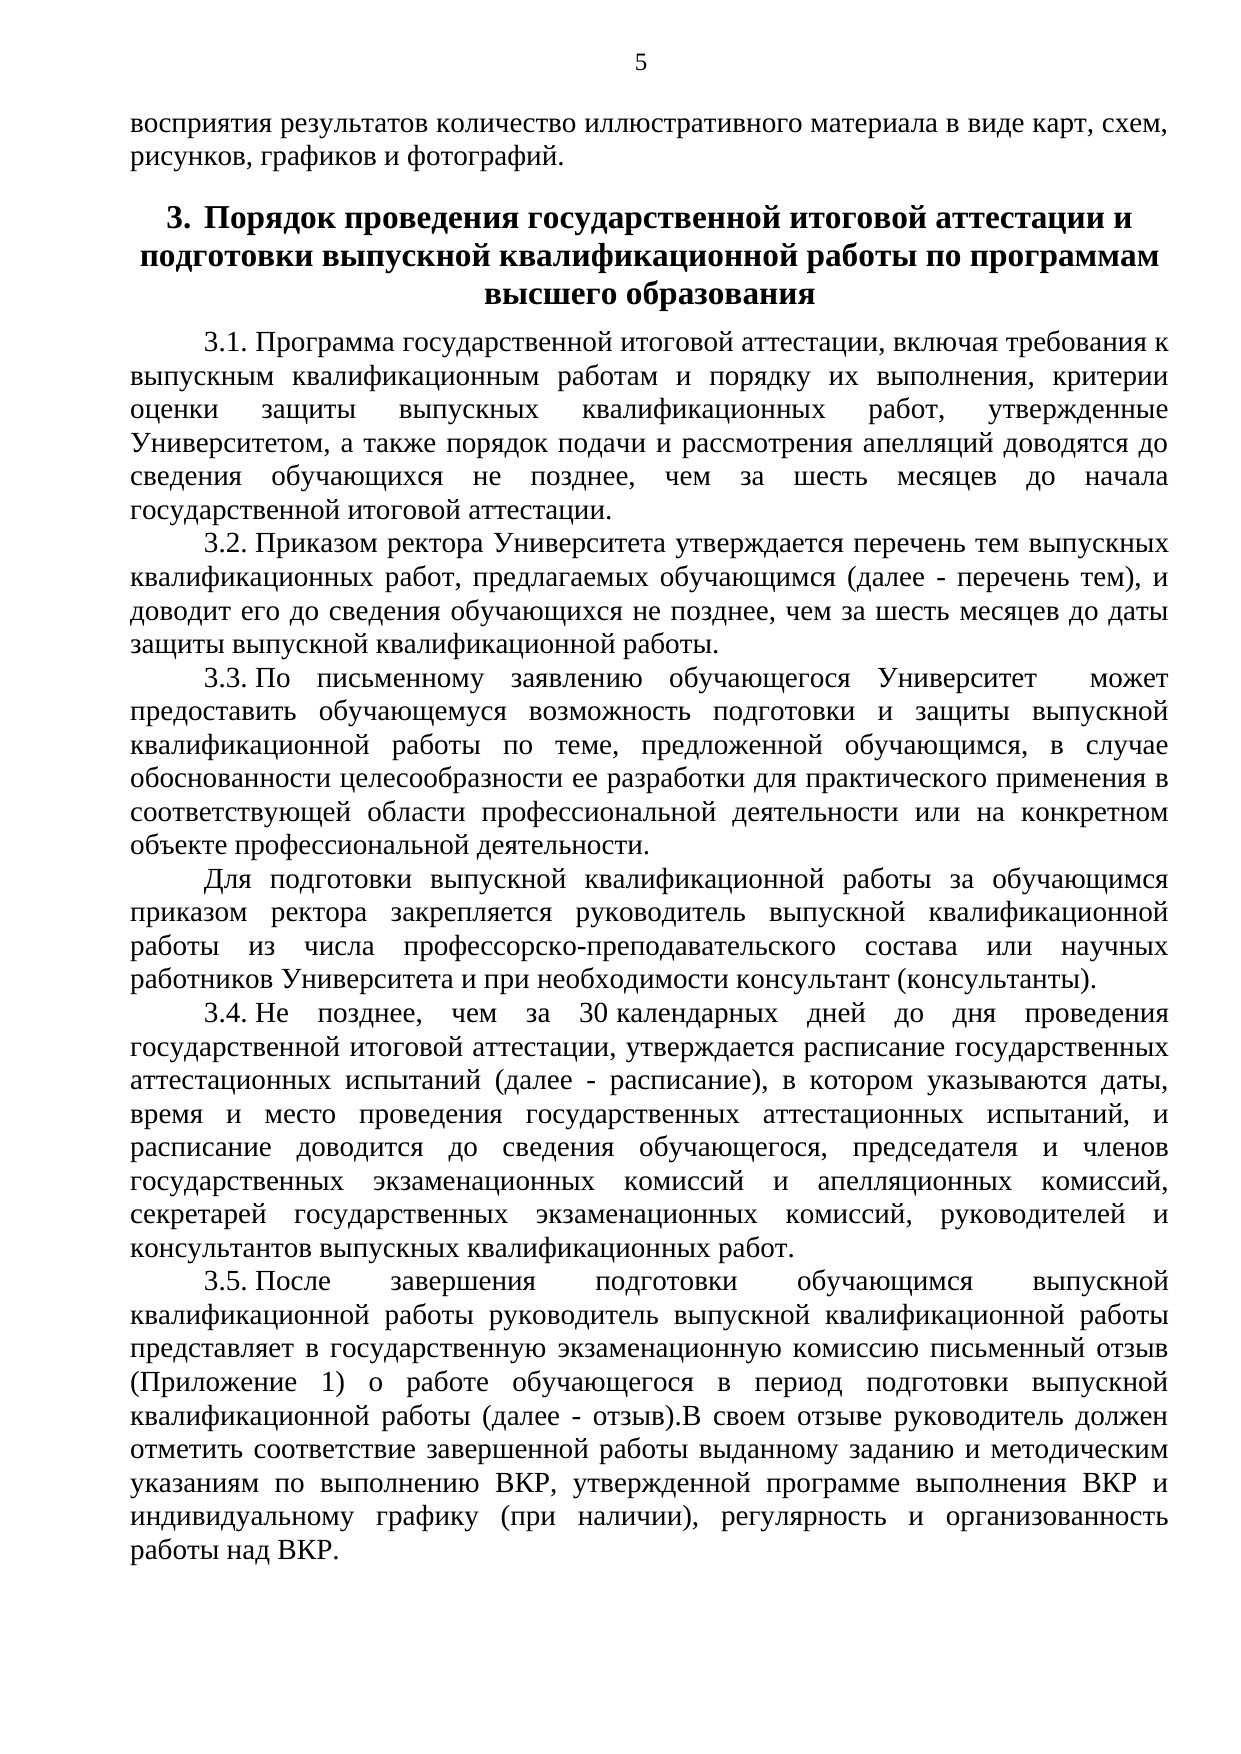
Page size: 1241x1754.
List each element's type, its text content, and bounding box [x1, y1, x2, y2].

text 3.4. Не позднее, чем за 30 календарных дней до дня проведения государственной итоговой аттестации, утверждается расписание государственных аттестационных испытаний (далее - расписание), в котором указываются даты, время и место проведения государственных аттестационных испытаний, и расписание доводится до сведения обучающегося, председателя и членов государственных экзаменационных комиссий и апелляционных комиссий, секретарей государственных экзаменационных комиссий, руководителей и консультантов выпускных квалификационных работ. [130, 995, 1169, 1263]
text 3.2. Приказом ректора Университета утверждается перечень тем выпускных квалификационных работ, предлагаемых обучающимся (далее - перечень тем), и доводит его до сведения обучающихся не позднее, чем за шесть месяцев до даты защиты выпускной квалификационной работы. [130, 526, 1169, 660]
text 3.3. По письменному заявлению обучающегося Университет может предоставить обучающемуся возможность подготовки и защиты выпускной квалификационной работы по теме, предложенной обучающимся, в случае обоснованности целесообразности ее разработки для практического применения в соответствующей области профессиональной деятельности или на конкретном объекте профессиональной деятельности. [130, 660, 1169, 861]
text Порядок проведения государственной итоговой аттестации и подготовки выпускной квалификационной работы по программам высшего образования [130, 197, 1169, 312]
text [130, 105, 1169, 172]
text 3.1. Программа государственной итоговой аттестации, включая требования к выпускным квалификационным работам и порядку их выполнения, критерии оценки защиты выпускных квалификационных работ, утвержденные Университетом, а также порядок подачи и рассмотрения апелляций доводятся до сведения обучающихся не позднее, чем за шесть месяцев до начала государственной итоговой аттестации. [130, 324, 1169, 526]
text Для подготовки выпускной квалификационной работы за обучающимся приказом ректора закрепляется руководитель выпускной квалификационной работы из числа профессорско-преподавательского состава или научных работников Университета и при необходимости консультант (консультанты). [130, 861, 1169, 995]
text 3.5. После завершения подготовки обучающимся выпускной квалификационной работы руководитель выпускной квалификационной работы представляет в государственную экзаменационную комиссию письменный отзыв (Приложение 1) о работе обучающегося в период подготовки выпускной квалификационной работы (далее - отзыв).В своем отзыве руководитель должен отметить соответствие завершенной работы выданному заданию и методическим указаниям по выполнению ВКР, утвержденной программе выполнения ВКР и индивидуальному графику (при наличии), регулярность и организованность работы над ВКР. [130, 1263, 1169, 1565]
